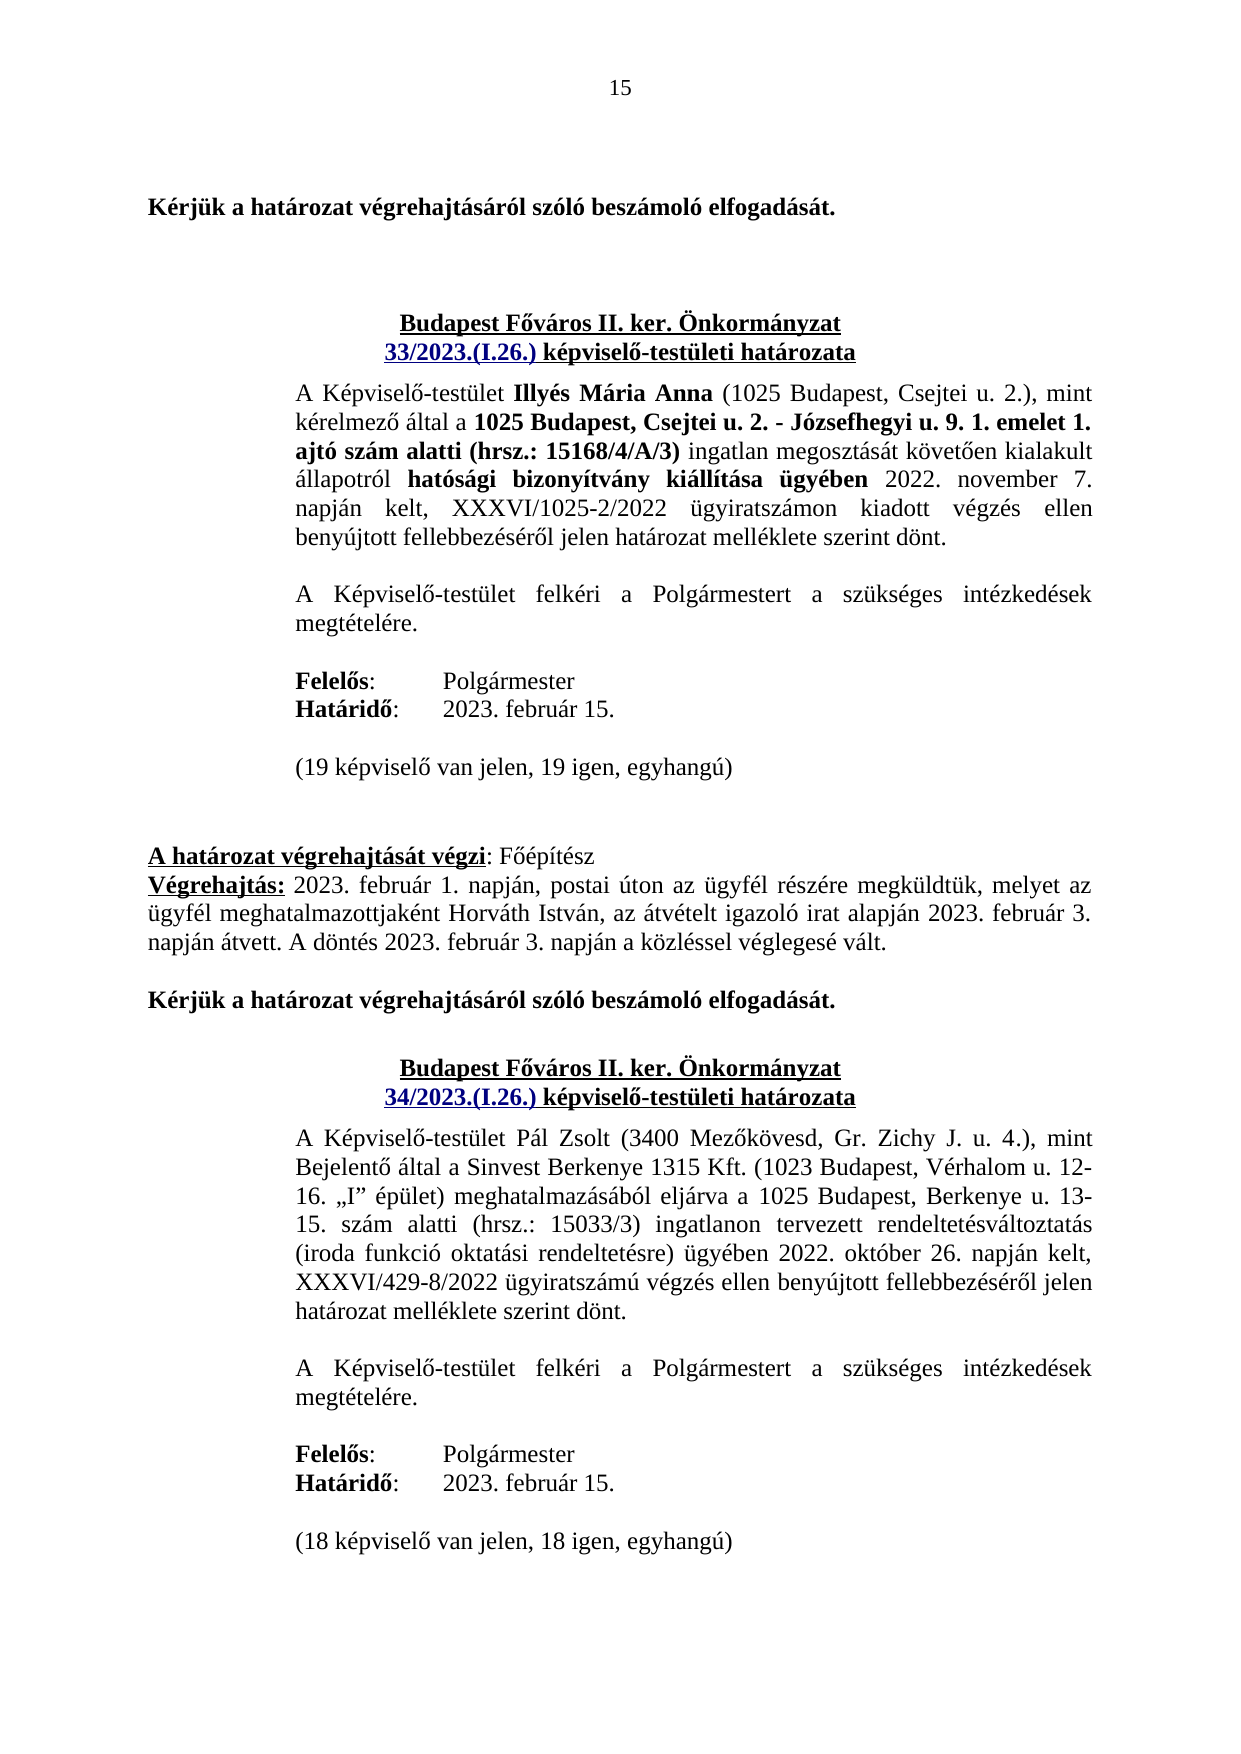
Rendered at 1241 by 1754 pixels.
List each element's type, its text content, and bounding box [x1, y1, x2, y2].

text Határidő: 2023. február 15. [221, 1468, 1093, 1497]
text Kérjük a határozat végrehajtásáról szóló beszámoló elfogadását. [148, 985, 1093, 1013]
text A Képviselő-testület Illyés Mária Anna (1025 Budapest, Csejtei u. 2.), mint kérelmező által a 1025 Budapest, Csejtei u. 2. - Józsefhegyi u. 9. 1. emelet 1. ajtó szám alatti (hrsz.: 15168/4/A/3) ingatlan megosztását követően kialakult állapotról hatósági bizonyítvány kiállítása ügyében 2022. november 7. napján kelt, XXXVI/1025-2/2022 ügyiratszámon kiadott végzés ellen benyújtott fellebbezéséről jelen határozat melléklete szerint dönt. [295, 378, 1093, 551]
text Kérjük a határozat végrehajtásáról szóló beszámoló elfogadását. [148, 192, 1093, 221]
text Határidő: 2023. február 15. [221, 694, 1093, 723]
text Budapest Főváros II. ker. Önkormányzat 34/2023.(I.26.) képviselő-testületi határozata [148, 1053, 1093, 1111]
text A Képviselő-testület felkéri a Polgármestert a szükséges intézkedések megtételére. [295, 1353, 1093, 1411]
text Budapest Főváros II. ker. Önkormányzat 33/2023.(I.26.) képviselő-testületi határozata [148, 308, 1093, 366]
text Felelős: Polgármester [221, 1439, 1093, 1468]
text Végrehajtás: 2023. február 1. napján, postai úton az ügyfél részére megküldtük, melyet az ügyfél meghatalmazottjaként Horváth István, az átvételt igazoló irat alapján 2023. február 3. napján átvett. A döntés 2023. február 3. napján a közléssel véglegesé vált. [148, 870, 1093, 956]
text A Képviselő-testület Pál Zsolt (3400 Mezőkövesd, Gr. Zichy J. u. 4.), mint Bejelentő által a Sinvest Berkenye 1315 Kft. (1023 Budapest, Vérhalom u. 12-16. „I” épület) meghatalmazásából eljárva a 1025 Budapest, Berkenye u. 13-15. szám alatti (hrsz.: 15033/3) ingatlanon tervezett rendeltetésváltoztatás (iroda funkció oktatási rendeltetésre) ügyében 2022. október 26. napján kelt, XXXVI/429-8/2022 ügyiratszámú végzés ellen benyújtott fellebbezéséről jelen határozat melléklete szerint dönt. [295, 1123, 1093, 1324]
text A Képviselő-testület felkéri a Polgármestert a szükséges intézkedések megtételére. [295, 579, 1093, 637]
text (19 képviselő van jelen, 19 igen, egyhangú) [266, 752, 1093, 781]
text Felelős: Polgármester [221, 666, 1093, 694]
text (18 képviselő van jelen, 18 igen, egyhangú) [266, 1526, 1093, 1554]
text A határozat végrehajtását végzi: Főépítész [148, 841, 1093, 870]
